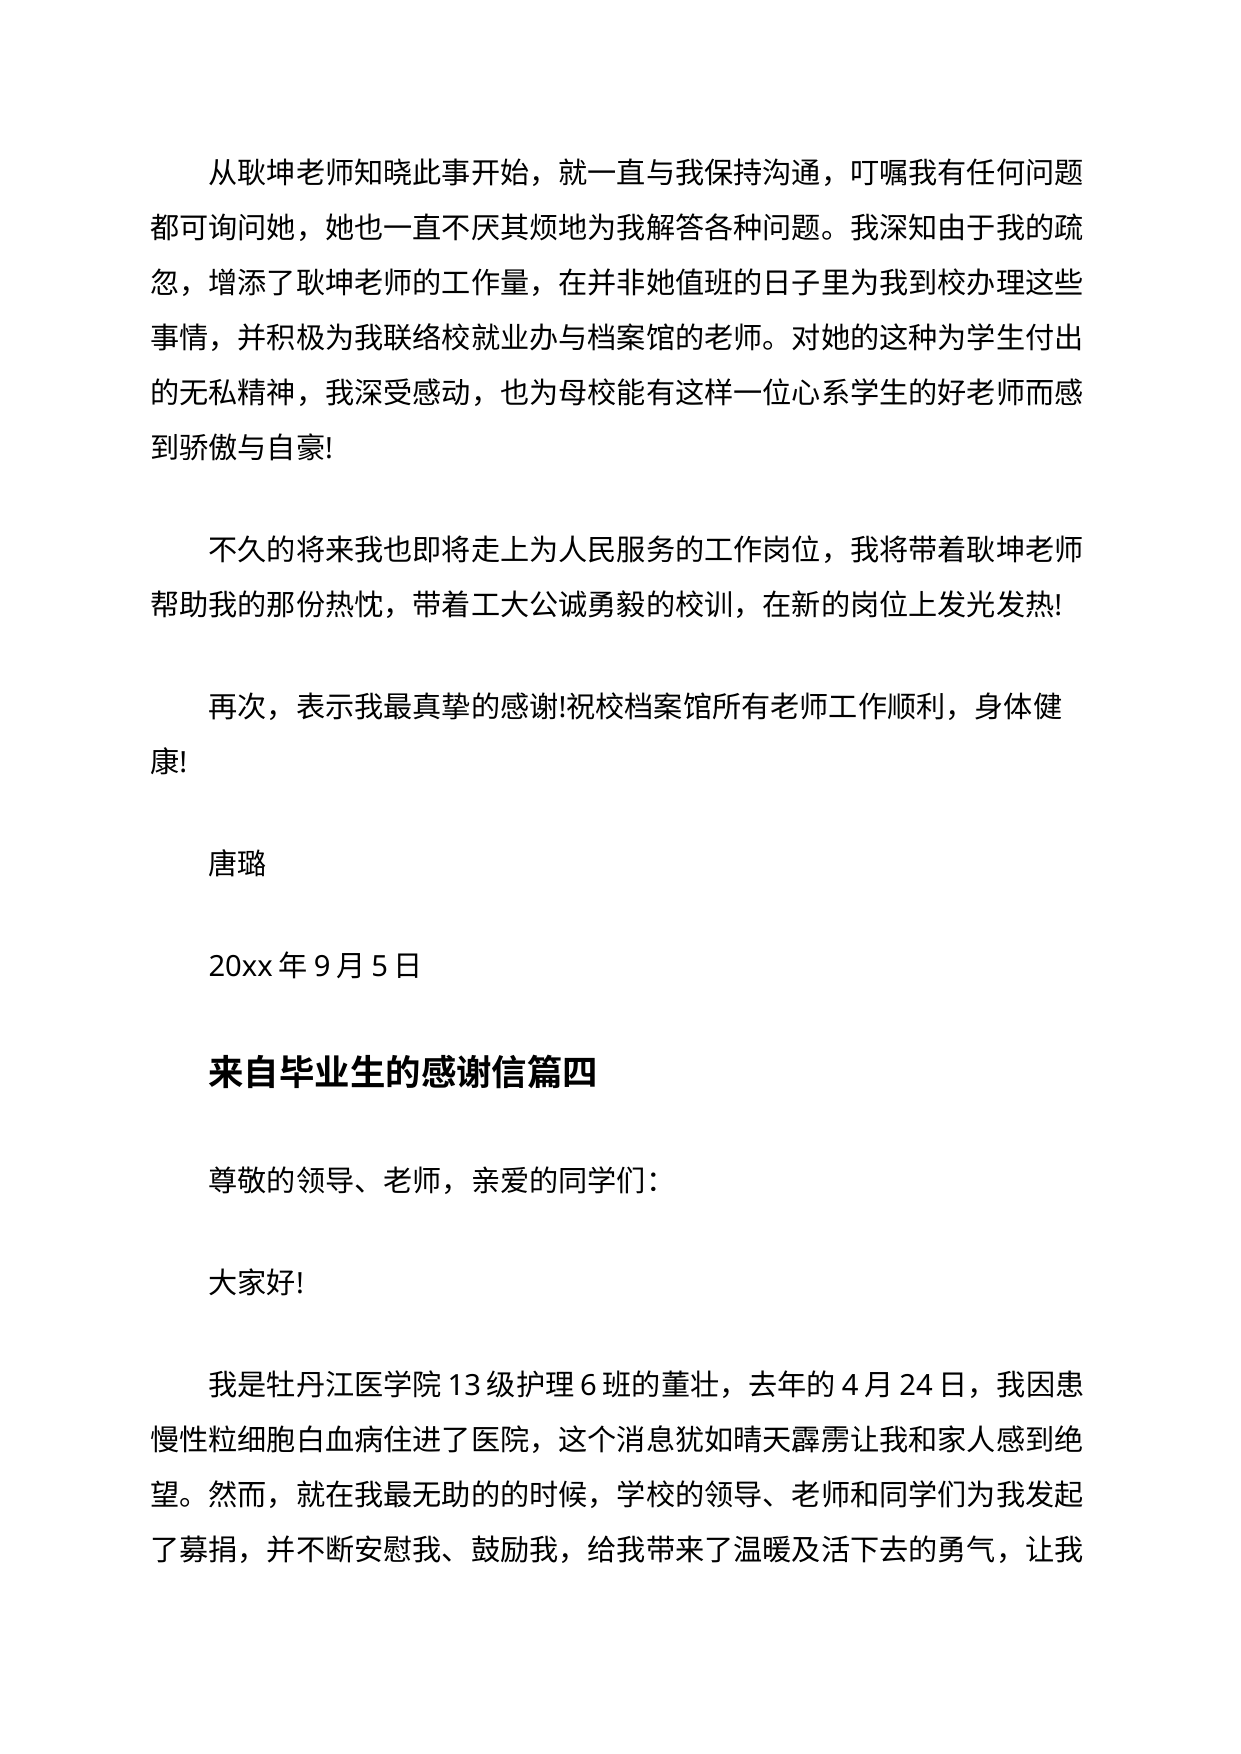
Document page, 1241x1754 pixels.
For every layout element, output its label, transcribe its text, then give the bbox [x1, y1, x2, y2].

text 尊敬的领导、老师，亲爱的同学们： [150, 1157, 1090, 1200]
text 20xx年9月5日 [150, 942, 1090, 984]
text 唐璐 [150, 840, 1090, 883]
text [150, 1361, 1090, 1568]
text 大家好! [150, 1259, 1090, 1302]
text 从耿坤老师知晓此事开始，就一直与我保持沟通，叮嘱我有任何问题都可询问她，她也一直不厌其烦地为我解答各种问题。我深知由于我的疏忽，增添了耿坤老师的工作量，在并非她值班的日子里为我到校办理这些事情，并积极为我联络校就业办与档案馆的老师。对她的这种为学生付出的无私精神，我深受感动，也为母校能有这样一位心系学生的好老师而感到骄傲与自豪! [150, 150, 1090, 467]
text 不久的将来我也即将走上为人民服务的工作岗位，我将带着耿坤老师帮助我的那份热忱，带着工大公诚勇毅的校训，在新的岗位上发光发热! [150, 526, 1090, 624]
text 再次，表示我最真挚的感谢!祝校档案馆所有老师工作顺利，身体健康! [150, 683, 1090, 781]
text 来自毕业生的感谢信篇四 [150, 1044, 1090, 1095]
